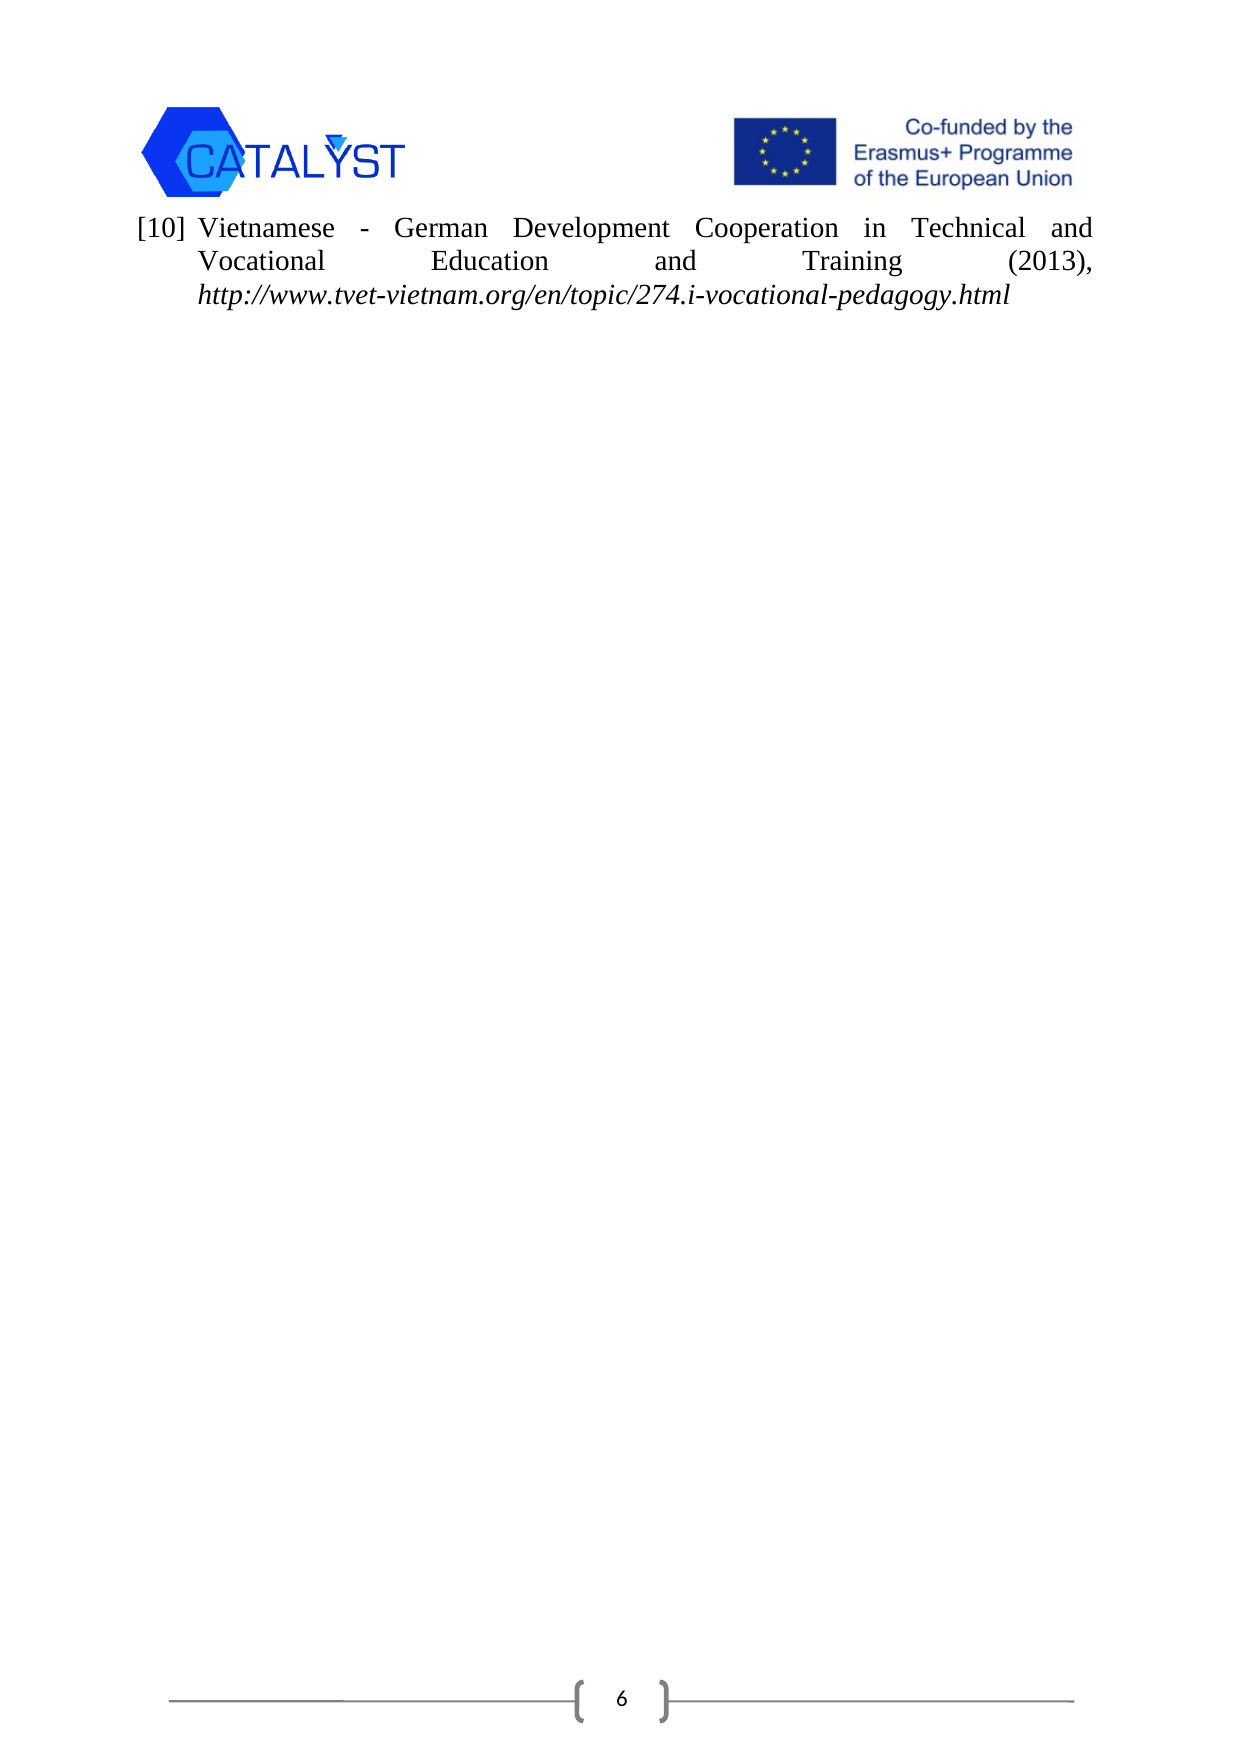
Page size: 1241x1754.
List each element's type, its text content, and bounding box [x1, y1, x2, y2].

text Vietnamese - German Development Cooperation in Technical and Vocational Education and Training (2013), http://www.tvet-vietnam.org/en/topic/274.i-vocational-pedagogy.html [185, 210, 1093, 311]
picture [713, 99, 1090, 205]
picture [141, 107, 405, 197]
